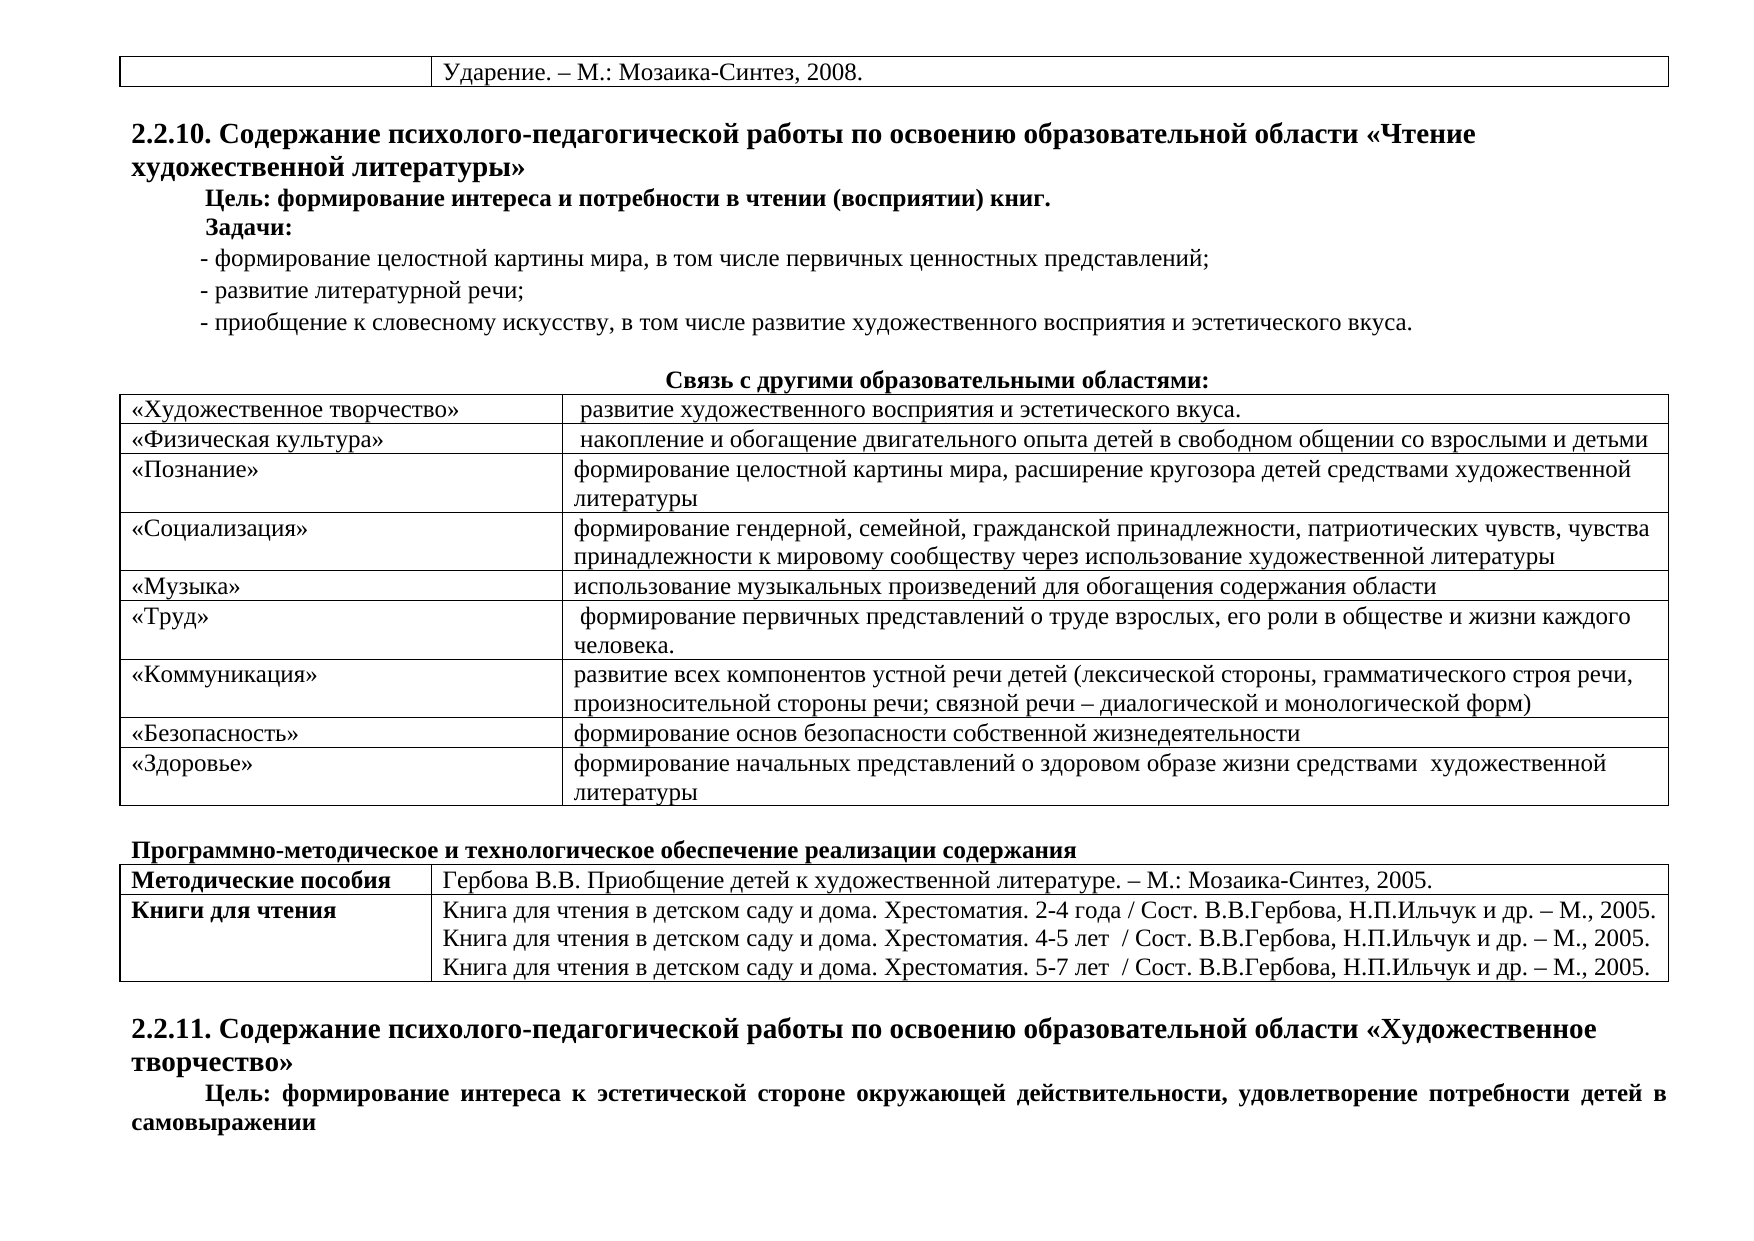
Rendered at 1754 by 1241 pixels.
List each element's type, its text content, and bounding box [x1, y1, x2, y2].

table_cell «Коммуникация» [121, 660, 562, 717]
text 2.2.11. Содержание психолого-педагогической работы по освоению образовательной области «Художественное творчество» [131, 1011, 1669, 1078]
text Программно-методическое и технологическое обеспечение реализации содержания [131, 835, 1669, 864]
table_cell «Безопасность» [121, 718, 562, 747]
table_header развитие художественного восприятия и эстетического вкуса. [563, 395, 1668, 423]
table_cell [432, 57, 1668, 86]
table_cell «Труд» [121, 601, 562, 658]
table_cell формирование целостной картины мира, расширение кругозора детей средствами художественной литературы [563, 454, 1668, 512]
text - приобщение к словесному искусству, в том числе развитие художественного восприятия и эстетического вкуса. [131, 307, 1669, 336]
table_cell формирование гендерной, семейной, гражданской принадлежности, патриотических чувств, чувства принадлежности к мировому сообществу через использование художественной литературы [563, 513, 1668, 570]
table_cell формирование основ безопасности собственной жизнедеятельности [563, 718, 1668, 747]
text Задачи: [131, 212, 1669, 240]
text - развитие литературной речи; [131, 275, 1669, 304]
text - формирование целостной картины мира, в том числе первичных ценностных представлений; [131, 243, 1669, 272]
table_header Гербова В.В. Приобщение детей к художественной литературе. – М.: Мозаика-Синтез, 2005. [432, 865, 1668, 894]
table_cell формирование начальных представлений о здоровом образе жизни средствами художественной литературы [563, 748, 1668, 805]
table_cell «Социализация» [121, 513, 562, 570]
table_cell Книга для чтения в детском саду и дома. Хрестоматия. 2-4 года / Сост. В.В.Гербова, Н.П.Ильчук и др. – М., 2005. Книга для чтения в детском саду и дома. Хрестоматия. 4-5 лет / Сост. В.В.Гербова, Н.П.Ильчук и др. – М., 2005. Книга для чтения в детском саду и дома. Хрестоматия. 5-7 лет / Сост. В.В.Гербова, Н.П.Ильчук и др. – М., 2005. [432, 895, 1668, 981]
table_header «Художественное творчество» [121, 395, 562, 423]
text 2.2.10. Содержание психолого-педагогической работы по освоению образовательной области «Чтение художественной литературы» [131, 116, 1669, 183]
text Связь с другими образовательными областями: [206, 365, 1669, 393]
table_cell «Музыка» [121, 571, 562, 600]
table_cell «Познание» [121, 454, 562, 512]
table_cell «Здоровье» [121, 748, 562, 805]
table_cell формирование первичных представлений о труде взрослых, его роли в обществе и жизни каждого человека. [563, 601, 1668, 658]
table_cell «Физическая культура» [121, 424, 562, 453]
text Цель: формирование интереса и потребности в чтении (восприятии) книг. [131, 183, 1669, 212]
table_cell развитие всех компонентов устной речи детей (лексической стороны, грамматического строя речи, произносительной стороны речи; связной речи – диалогической и монологической форм) [563, 660, 1668, 717]
table_cell Книги для чтения [121, 895, 431, 981]
table_cell накопление и обогащение двигательного опыта детей в свободном общении со взрослыми и детьми [563, 424, 1668, 453]
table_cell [121, 57, 431, 86]
table_header Методические пособия [121, 865, 431, 894]
text Цель: формирование интереса к эстетической стороне окружающей действительности, удовлетворение потребности детей в самовыражении [131, 1078, 1669, 1135]
table_cell использование музыкальных произведений для обогащения содержания области [563, 571, 1668, 600]
